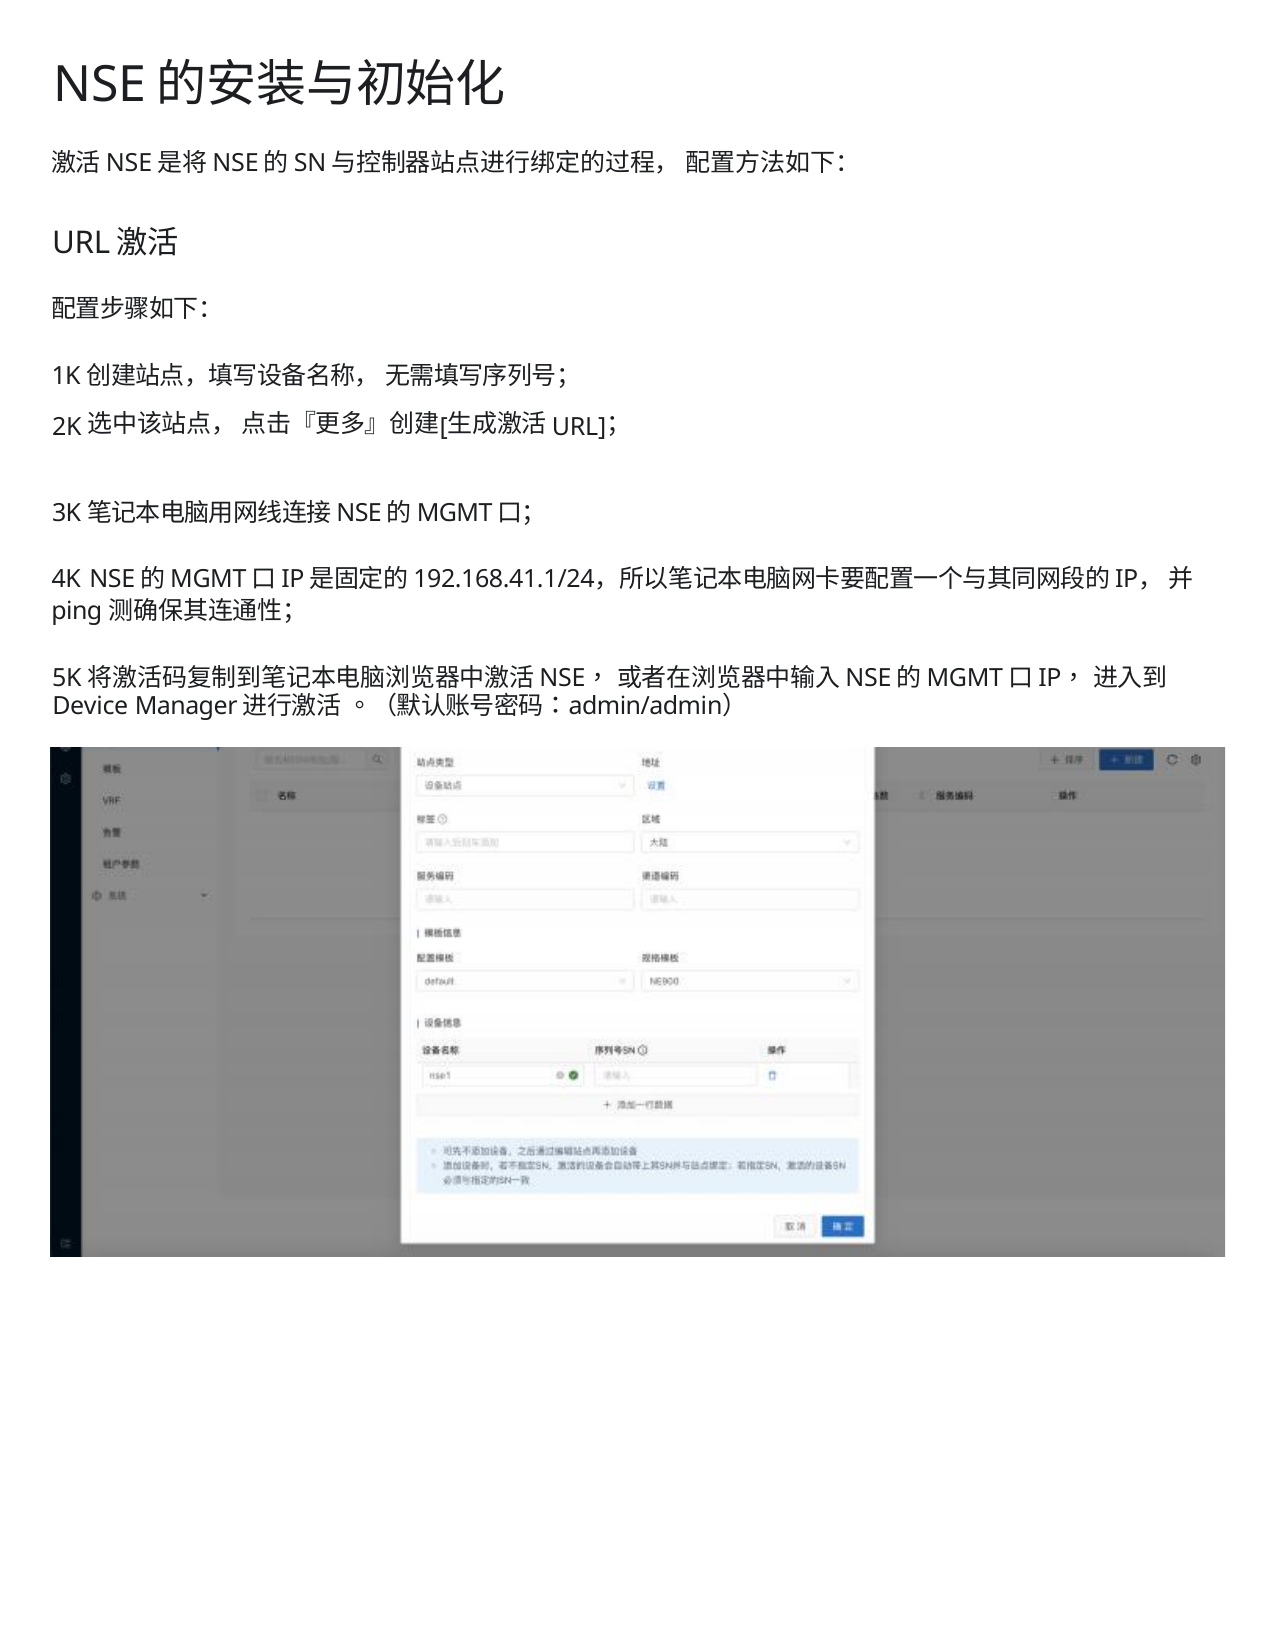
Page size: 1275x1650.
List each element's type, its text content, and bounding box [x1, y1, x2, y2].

text URL激活 [52, 227, 1225, 260]
picture [50, 747, 1225, 1257]
text 1K 创建站点，填写设备名称， 无需填写序列号； [51, 359, 1225, 391]
text NSE的安装与初始化 [53, 55, 1225, 113]
text 5K 将激活码复制到笔记本电脑浏览器中激活NSE， 或者在浏览器中输入NSE的MGMT口IP， 进入到Device Manager进行激活 。（默认账号密码：admin/admin） [52, 662, 1213, 722]
text 配置步骤如下： [51, 296, 1225, 323]
text 2K 选中该站点， 点击『更多』创建[生成激活URL]； [52, 425, 1225, 497]
text 3K 笔记本电脑用网线连接NSE的MGMT口； [52, 497, 1225, 528]
text 4K NSE的MGMT口IP是固定的192.168.41.1/24，所以笔记本电脑网卡要配置一个与其同网段的IP， 并ping 测确保其连通性； [51, 562, 1210, 627]
text 激活NSE是将NSE的SN与控制器站点进行绑定的过程， 配置方法如下： [51, 149, 1225, 177]
